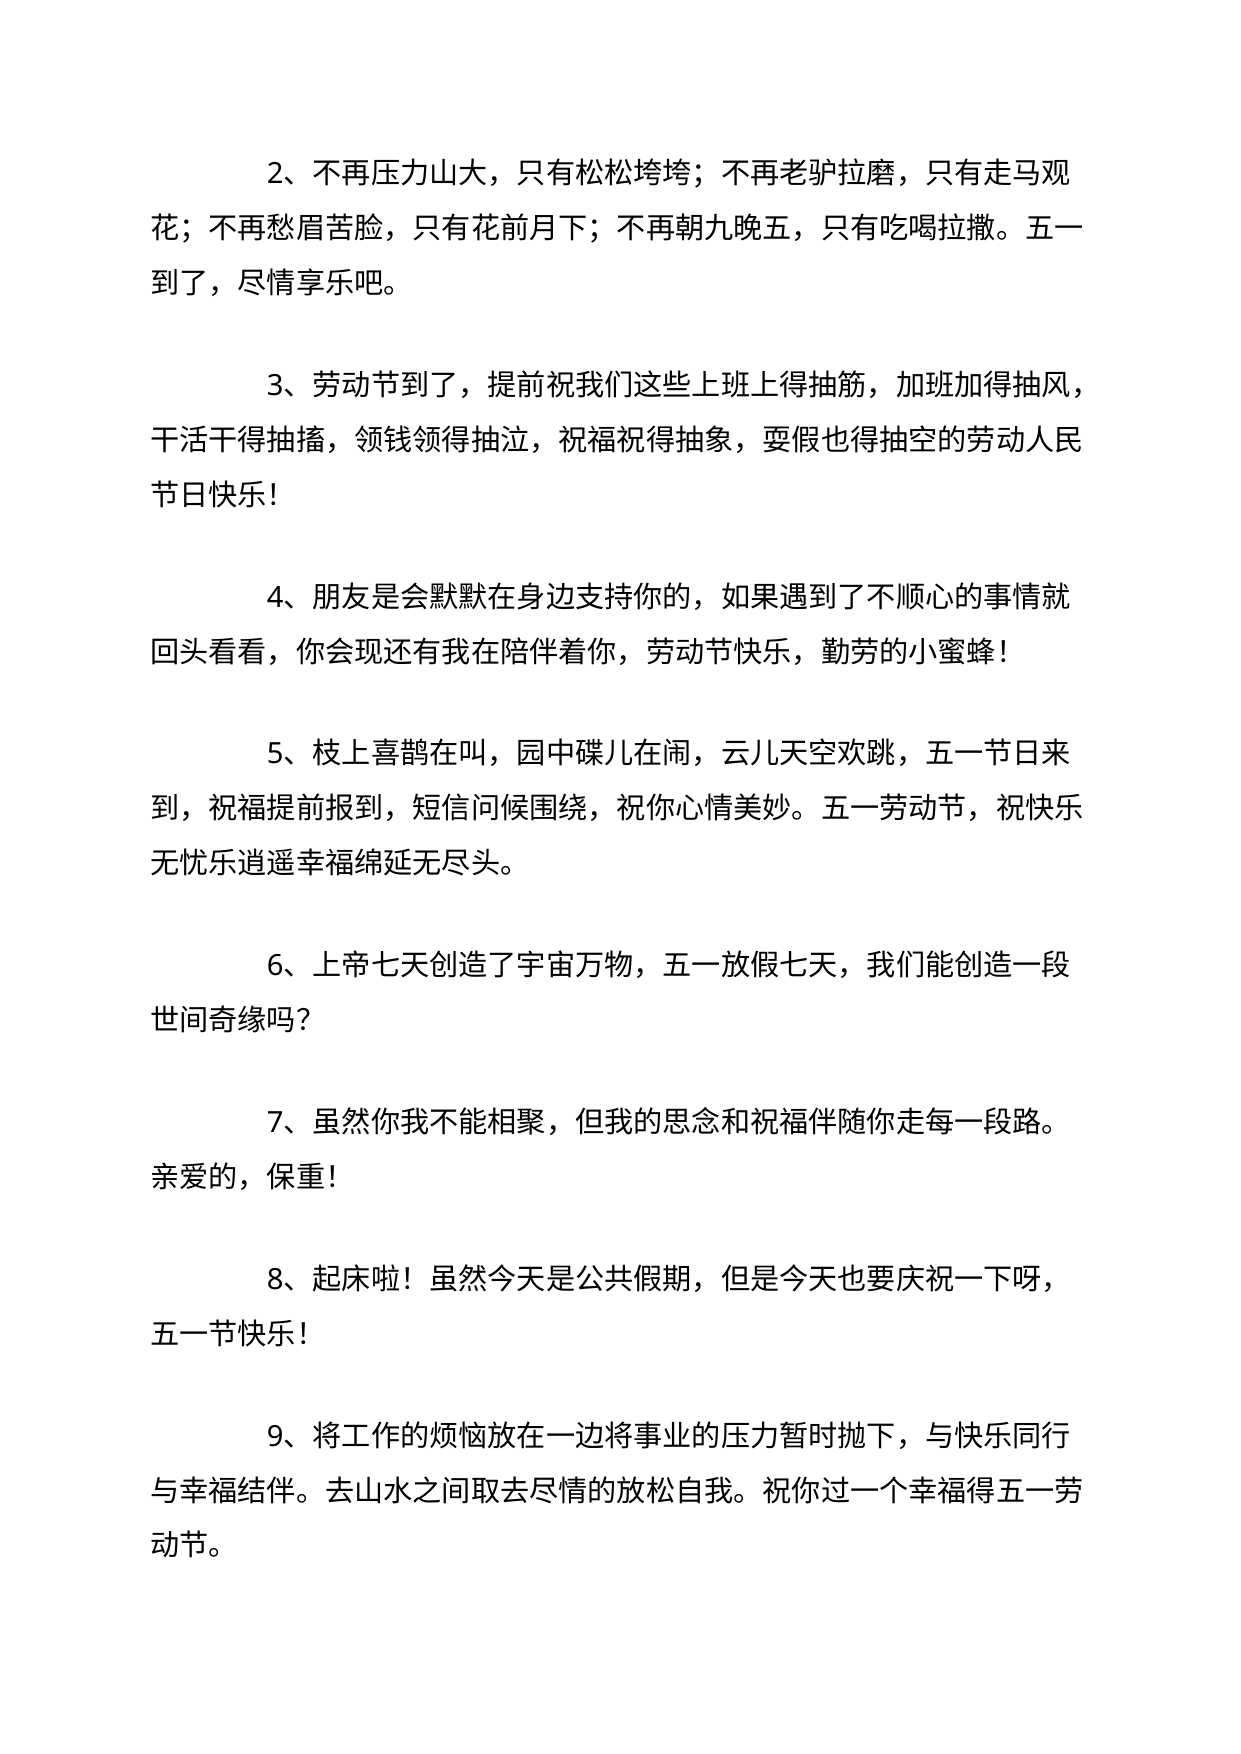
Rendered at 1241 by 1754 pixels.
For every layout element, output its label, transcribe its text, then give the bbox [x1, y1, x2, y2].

text 3、劳动节到了，提前祝我们这些上班上得抽筋，加班加得抽风，干活干得抽搐，领钱领得抽泣，祝福祝得抽象，耍假也得抽空的劳动人民节日快乐！ [150, 362, 1090, 514]
text 5、枝上喜鹊在叫，园中碟儿在闹，云儿天空欢跳，五一节日来到，祝福提前报到，短信问候围绕，祝你心情美妙。五一劳动节，祝快乐无忧乐逍遥幸福绵延无尽头。 [150, 730, 1090, 882]
text 9、将工作的烦恼放在一边将事业的压力暂时抛下，与快乐同行与幸福结伴。去山水之间取去尽情的放松自我。祝你过一个幸福得五一劳动节。 [150, 1412, 1090, 1564]
text 4、朋友是会默默在身边支持你的，如果遇到了不顺心的事情就回头看看，你会现还有我在陪伴着你，劳动节快乐，勤劳的小蜜蜂！ [150, 573, 1090, 671]
text 8、起床啦！虽然今天是公共假期，但是今天也要庆祝一下呀，五一节快乐！ [150, 1255, 1090, 1353]
text 2、不再压力山大，只有松松垮垮；不再老驴拉磨，只有走马观花；不再愁眉苦脸，只有花前月下；不再朝九晚五，只有吃喝拉撒。五一到了，尽情享乐吧。 [150, 150, 1090, 302]
text 6、上帝七天创造了宇宙万物，五一放假七天，我们能创造一段世间奇缘吗？ [150, 942, 1090, 1039]
text 7、虽然你我不能相聚，但我的思念和祝福伴随你走每一段路。亲爱的，保重！ [150, 1098, 1090, 1196]
